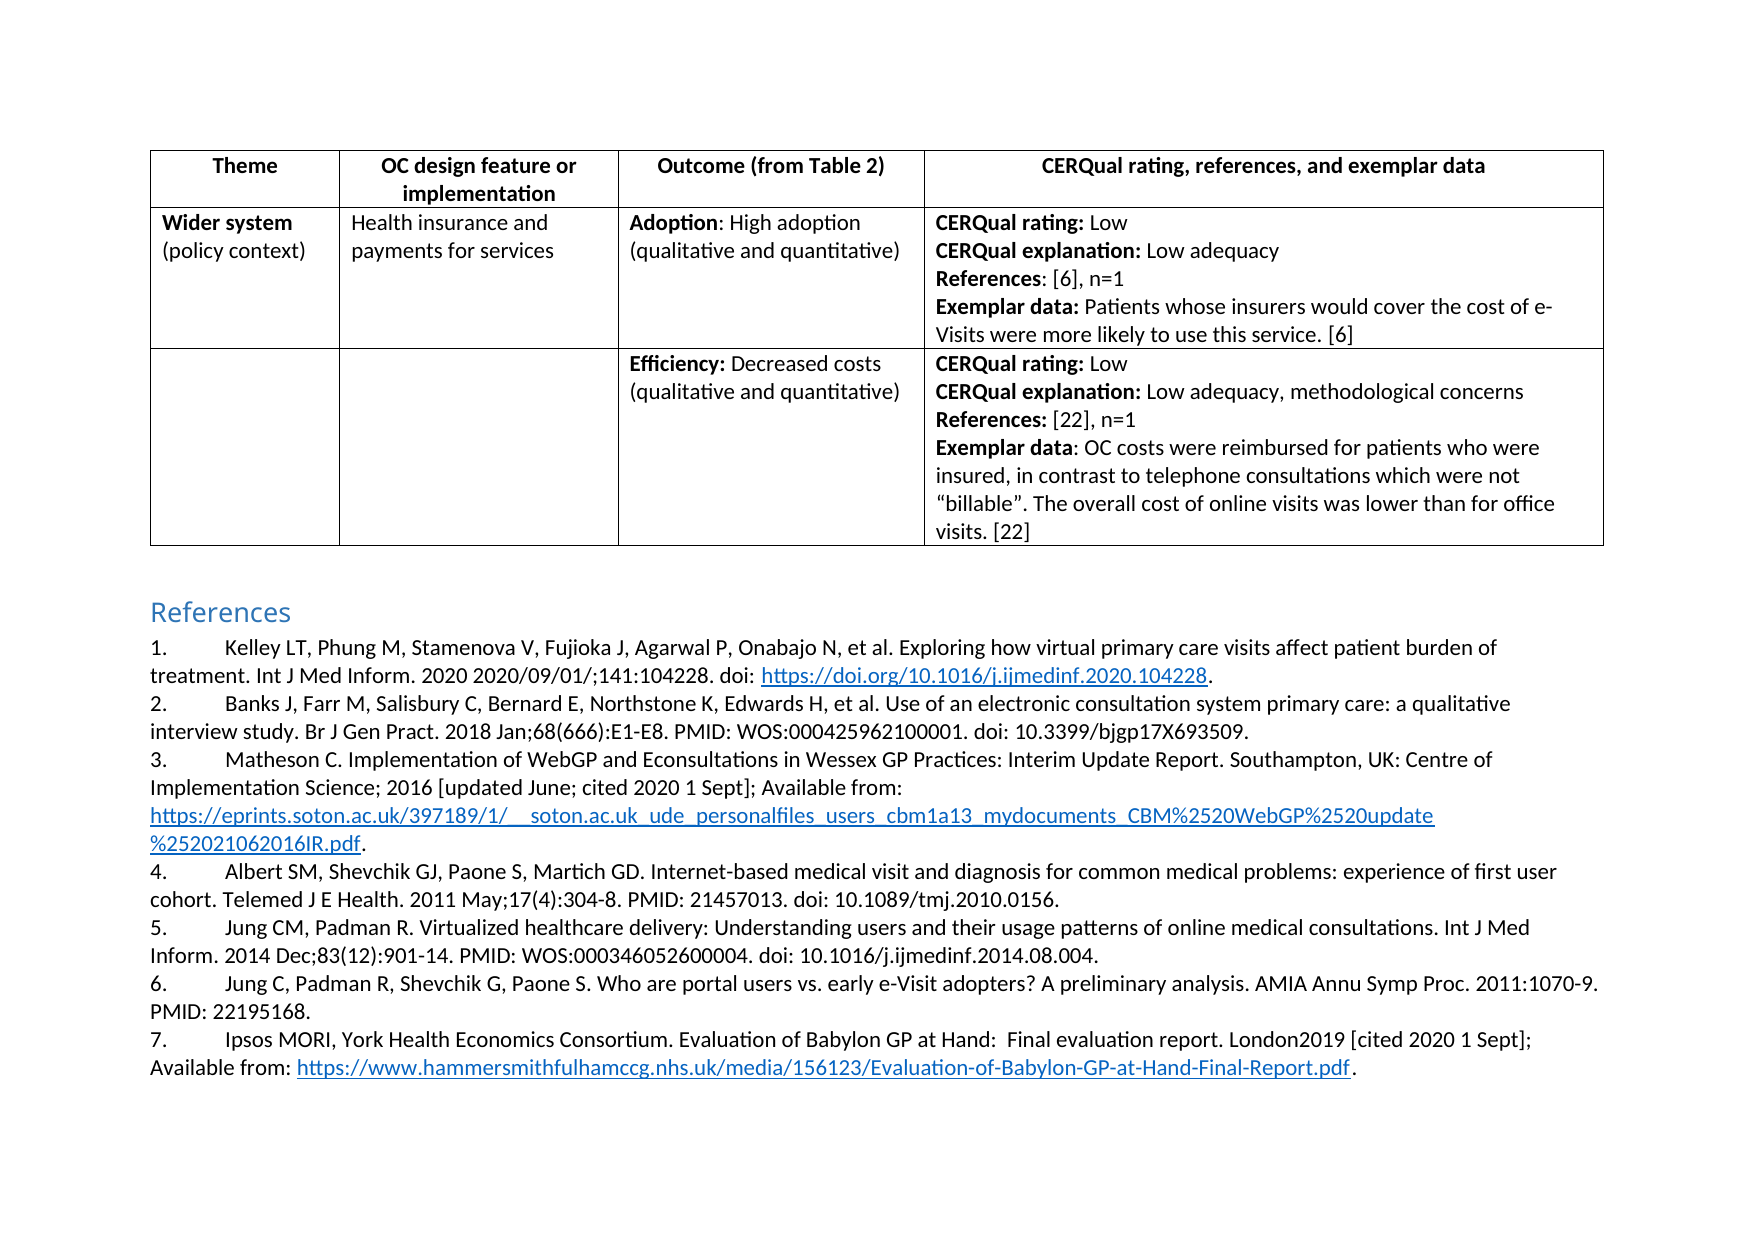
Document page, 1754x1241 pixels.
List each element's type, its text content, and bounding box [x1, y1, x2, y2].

table_cell Adoption: High adoption (qualitative and quantitative) [619, 208, 924, 348]
table_header Theme [151, 151, 339, 207]
table_header CERQual rating, references, and exemplar data [925, 151, 1603, 207]
table_header OC design feature or implementation [340, 151, 618, 207]
table_cell [340, 349, 618, 545]
text 2. Banks J, Farr M, Salisbury C, Bernard E, Northstone K, Edwards H, et al. Use of an electronic consultation system primary care: a qualitative interview study. Br J Gen Pract. 2018 Jan;68(666):E1-E8. PMID: WOS:000425962100001. doi: 10.3399/bjgp17X693509. [150, 689, 1604, 745]
subtitle References [150, 593, 1604, 630]
text 5. Jung CM, Padman R. Virtualized healthcare delivery: Understanding users and their usage patterns of online medical consultations. Int J Med Inform. 2014 Dec;83(12):901-14. PMID: WOS:000346052600004. doi: 10.1016/j.ijmedinf.2014.08.004. [150, 913, 1604, 969]
table_cell CERQual rating: Low CERQual explanation: Low adequacy References: [6], n=1 Exemplar data: Patients whose insurers would cover the cost of e-Visits were more likely to use this service. [6] [925, 208, 1603, 348]
table_cell Wider system (policy context) [151, 208, 339, 348]
text 6. Jung C, Padman R, Shevchik G, Paone S. Who are portal users vs. early e-Visit adopters? A preliminary analysis. AMIA Annu Symp Proc. 2011:1070-9. PMID: 22195168. [150, 969, 1604, 1025]
table_cell [151, 349, 339, 545]
table_cell Efficiency: Decreased costs (qualitative and quantitative) [619, 349, 924, 545]
table_cell Health insurance and payments for services [340, 208, 618, 348]
table_cell CERQual rating: Low CERQual explanation: Low adequacy, methodological concerns References: [22], n=1 Exemplar data: OC costs were reimbursed for patients who were insured, in contrast to telephone consultations which were not “billable”. The overall cost of online visits was lower than for office visits. [22] [925, 349, 1603, 545]
text 4. Albert SM, Shevchik GJ, Paone S, Martich GD. Internet-based medical visit and diagnosis for common medical problems: experience of first user cohort. Telemed J E Health. 2011 May;17(4):304-8. PMID: 21457013. doi: 10.1089/tmj.2010.0156. [150, 857, 1604, 913]
text 1. Kelley LT, Phung M, Stamenova V, Fujioka J, Agarwal P, Onabajo N, et al. Exploring how virtual primary care visits affect patient burden of treatment. Int J Med Inform. 2020 2020/09/01/;141:104228. doi: https://doi.org/10.1016/j.ijmedinf.2020.104228. [150, 633, 1604, 689]
table_header Outcome (from Table 2) [619, 151, 924, 207]
text 3. Matheson C. Implementation of WebGP and Econsultations in Wessex GP Practices: Interim Update Report. Southampton, UK: Centre of Implementation Science; 2016 [updated June; cited 2020 1 Sept]; Available from: https://eprints.soton.ac.uk/397189/1/__soton.ac.uk_ude_personalfiles_users_cbm1a13_mydocuments_CBM%2520WebGP%2520update%252021062016IR.pdf. [150, 745, 1604, 857]
text 7. Ipsos MORI, York Health Economics Consortium. Evaluation of Babylon GP at Hand: Final evaluation report. London2019 [cited 2020 1 Sept]; Available from: https://www.hammersmithfulhamccg.nhs.uk/media/156123/Evaluation-of-Babylon-GP-at-Hand-Final-Report.pdf. [150, 1025, 1604, 1081]
